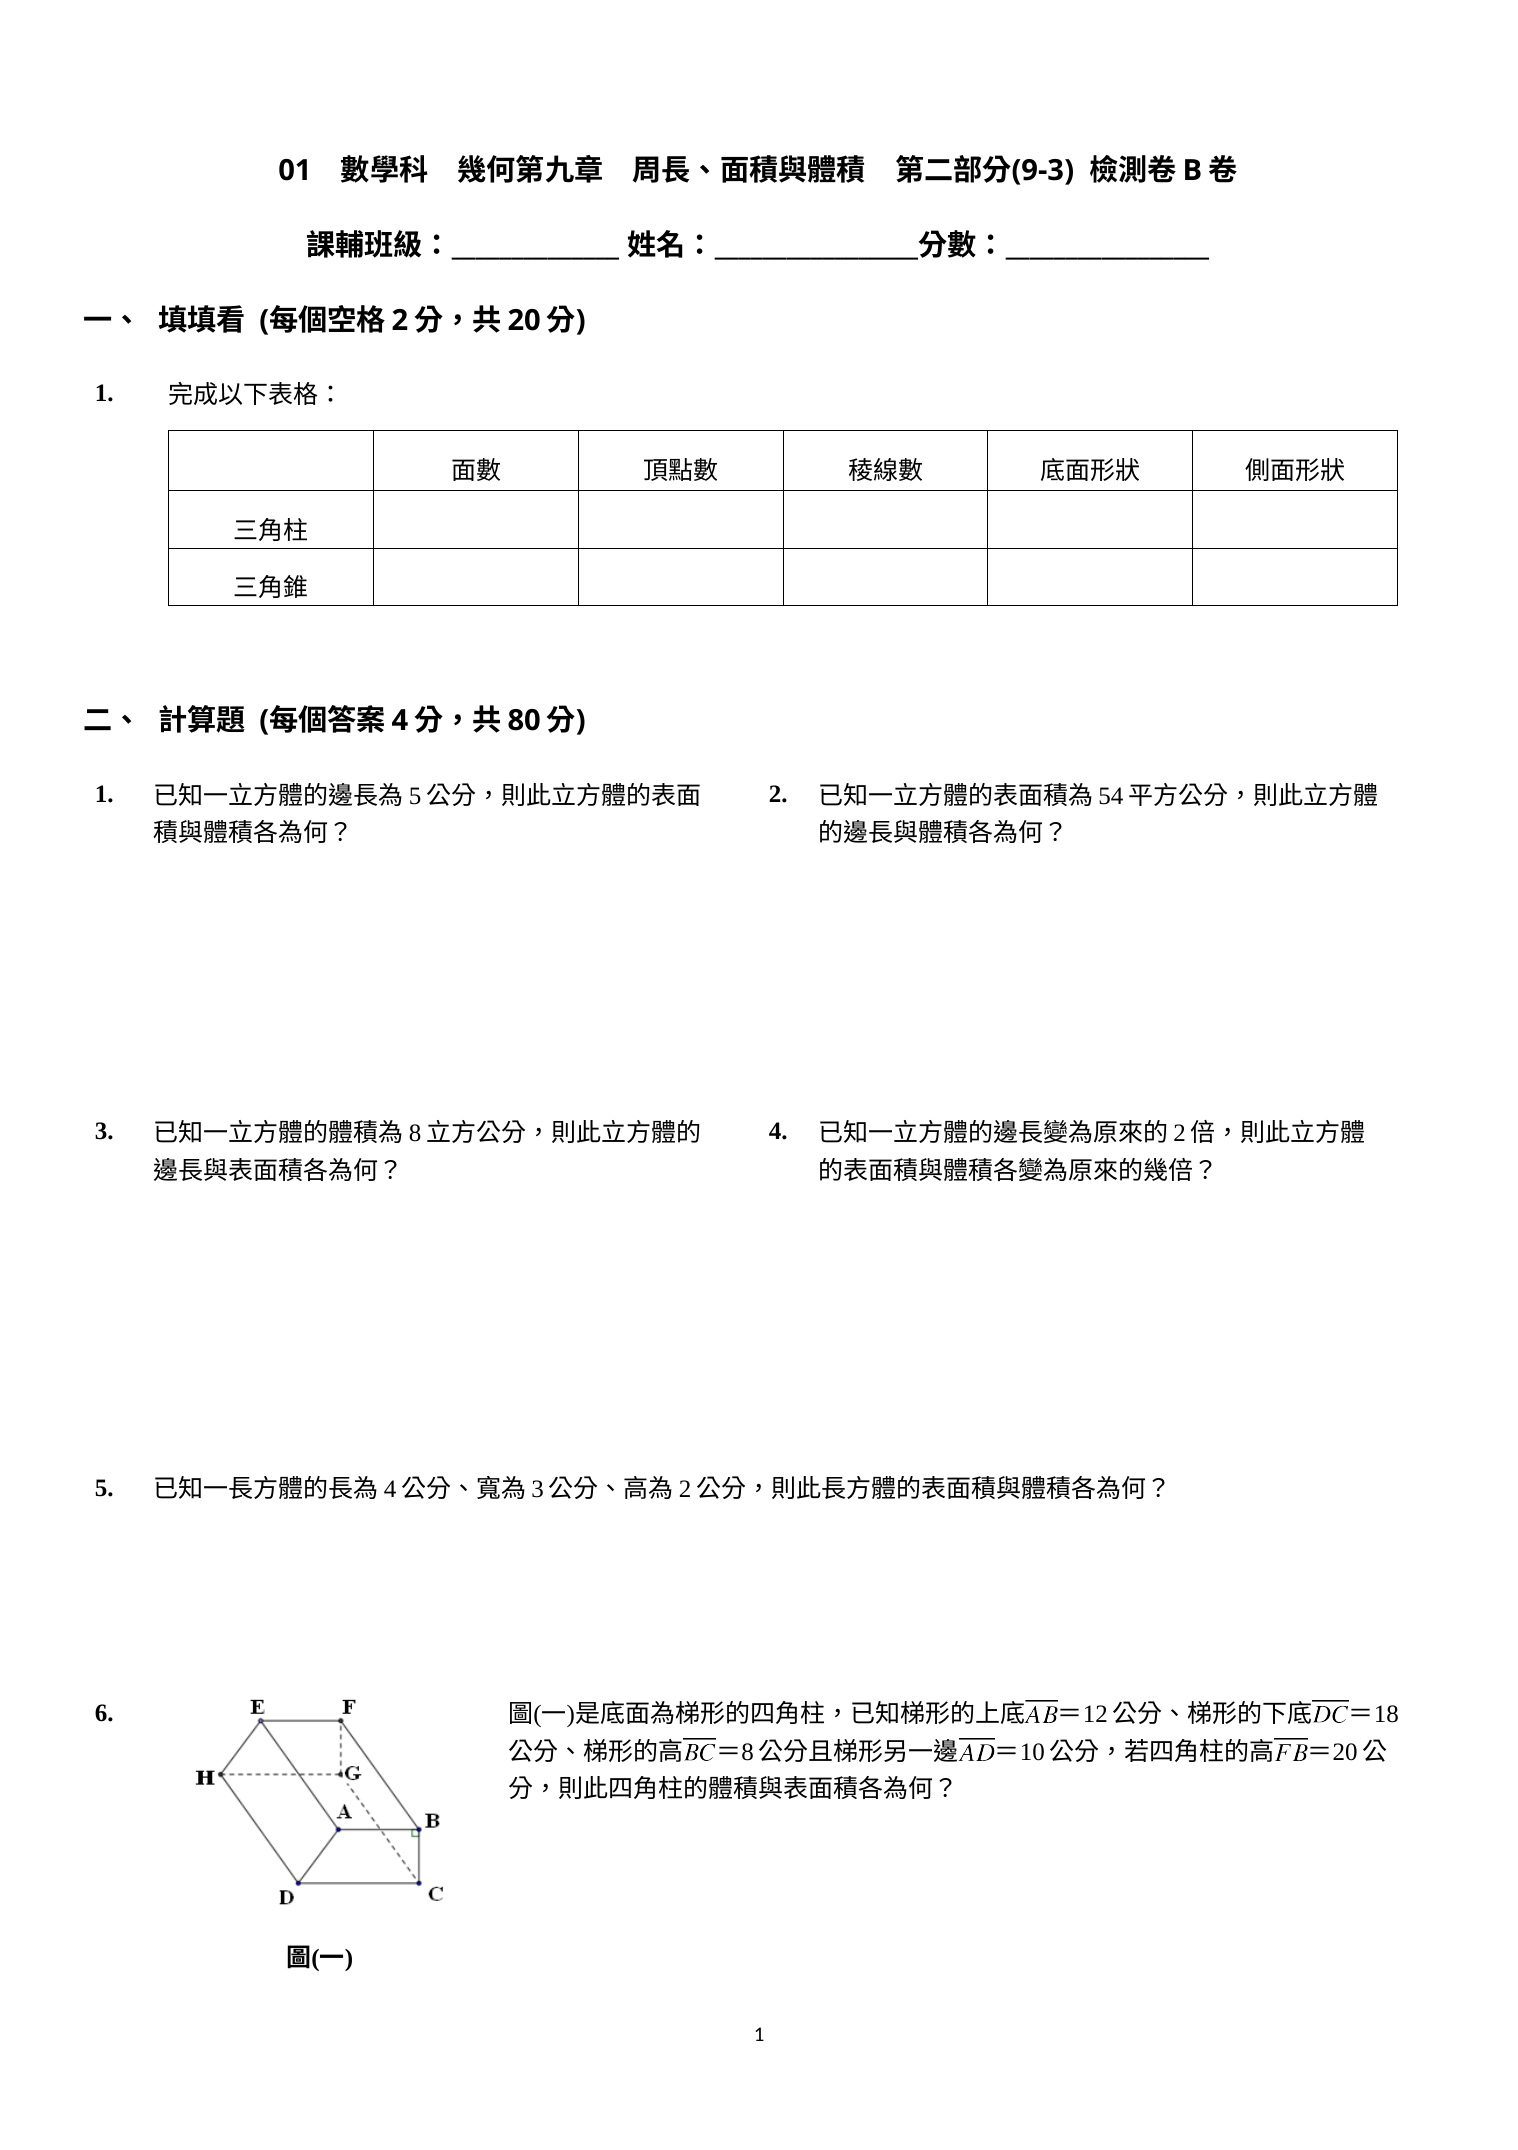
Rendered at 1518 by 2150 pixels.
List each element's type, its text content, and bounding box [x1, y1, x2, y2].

picture [189, 1693, 450, 1909]
picture [1312, 1700, 1349, 1723]
picture [1274, 1738, 1308, 1761]
table_header 01 數學科 幾何第九章 周長、面積與體積 第二部分(9-3) 檢測卷B卷 [80, 130, 1434, 205]
picture [683, 1738, 716, 1761]
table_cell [80, 205, 1434, 1974]
picture [958, 1738, 995, 1761]
picture [1024, 1700, 1058, 1723]
